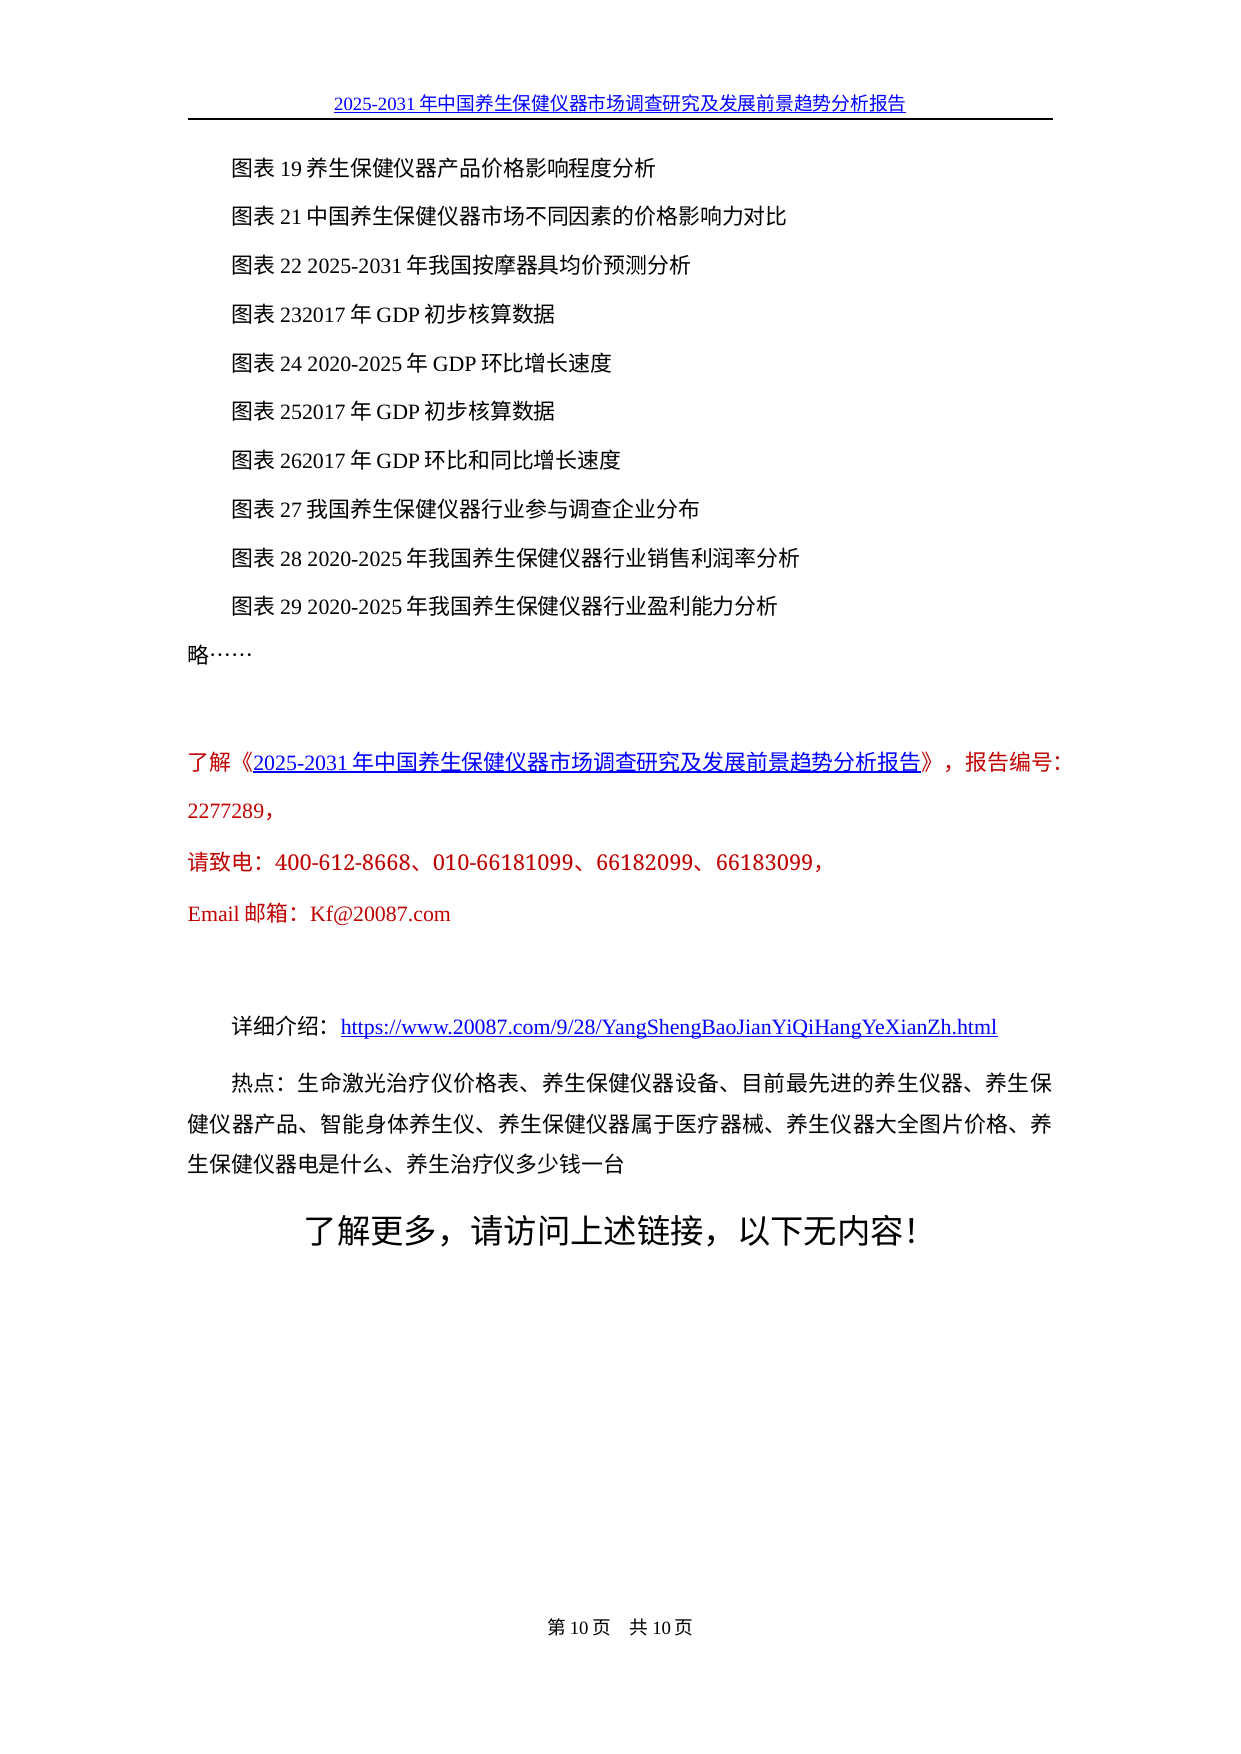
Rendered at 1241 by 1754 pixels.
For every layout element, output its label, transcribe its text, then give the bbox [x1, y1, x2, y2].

text 请致电：400-612-8668、010-66181099、66182099、66183099， [187, 844, 1053, 877]
text 详细介绍：https://www.20087.com/9/28/YangShengBaoJianYiQiHangYeXianZh.html [187, 1009, 1053, 1041]
title 了解更多，请访问上述链接，以下无内容！ [187, 1197, 1053, 1262]
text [187, 150, 1053, 670]
text 了解《2025-2031年中国养生保健仪器市场调查研究及发展前景趋势分析报告》，报告编号：2277289， [187, 744, 1053, 825]
text Email邮箱：Kf@20087.com [187, 896, 1053, 928]
text 热点：生命激光治疗仪价格表、养生保健仪器设备、目前最先进的养生仪器、养生保健仪器产品、智能身体养生仪、养生保健仪器属于医疗器械、养生仪器大全图片价格、养生保健仪器电是什么、养生治疗仪多少钱一台 [187, 1066, 1053, 1179]
